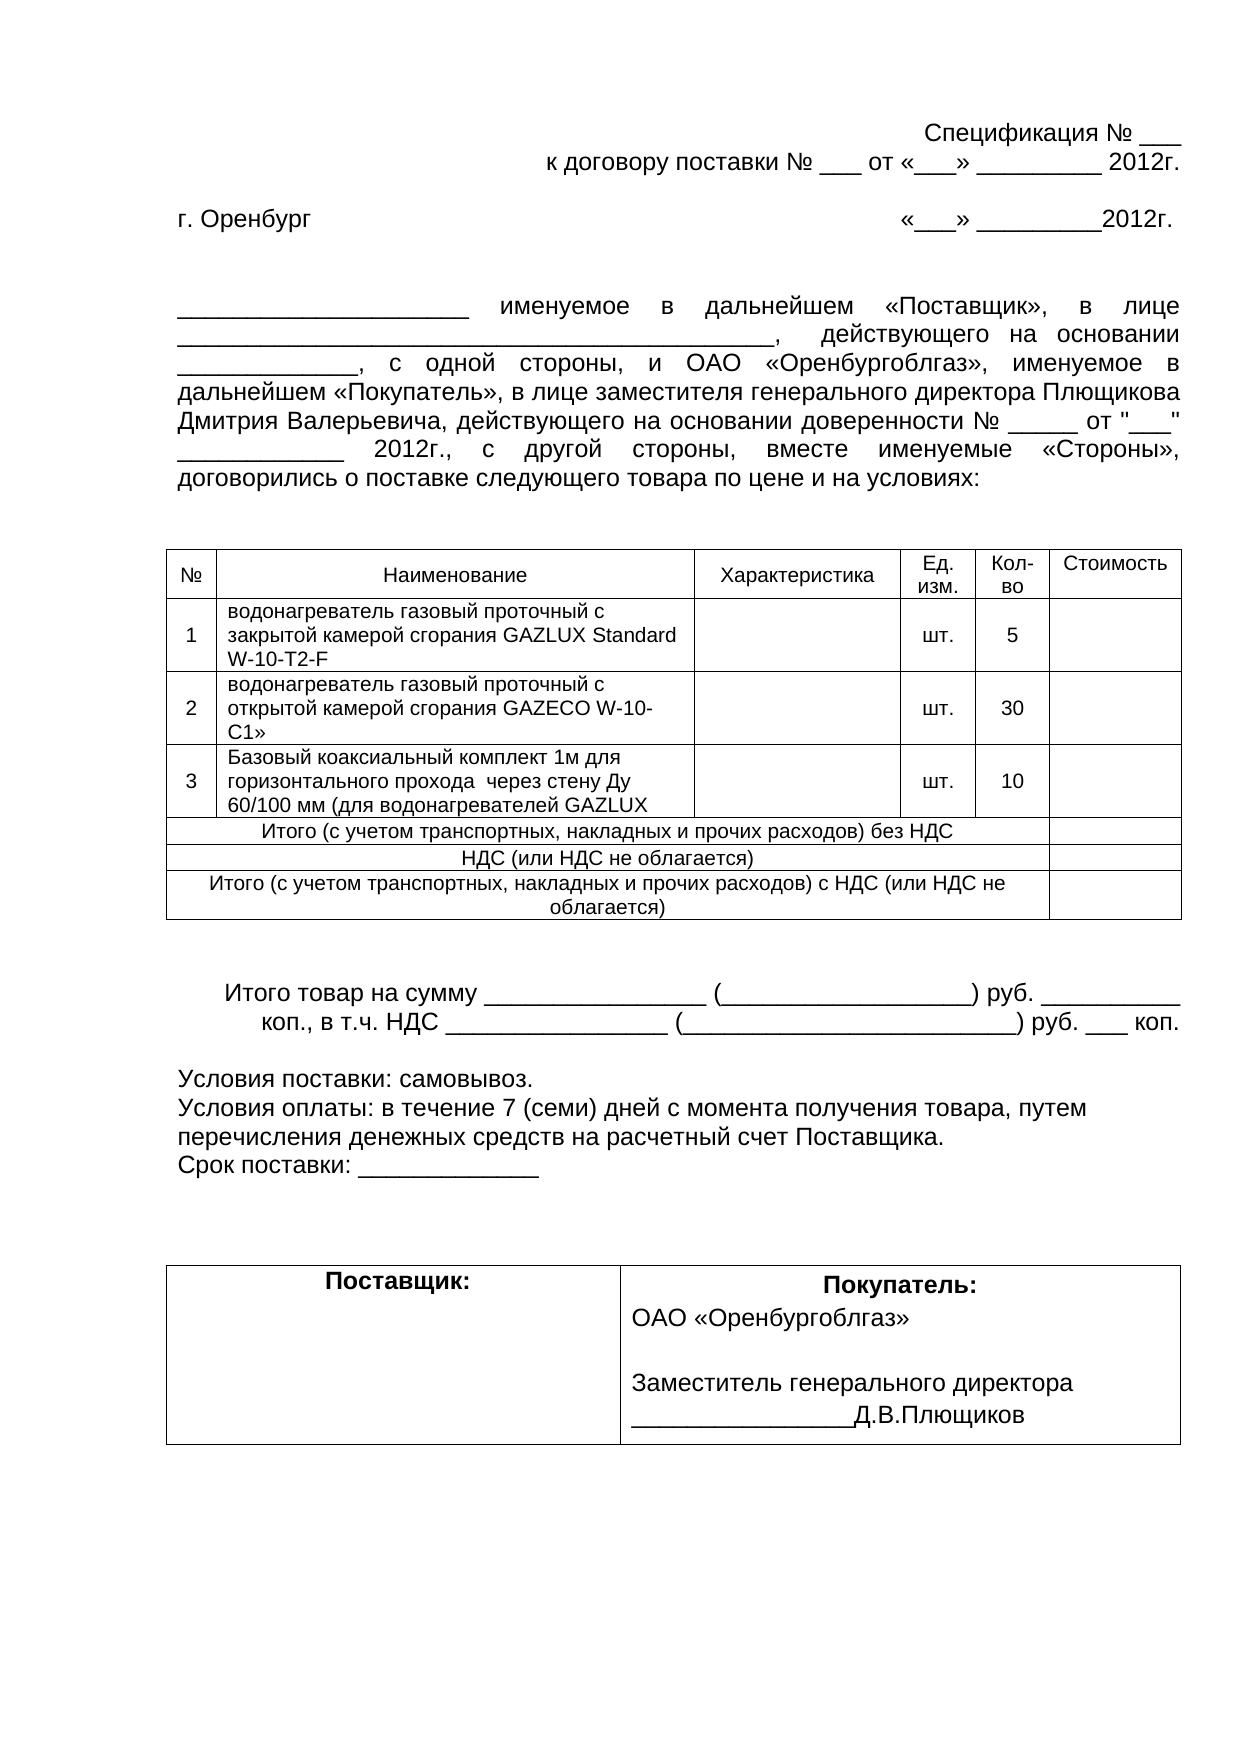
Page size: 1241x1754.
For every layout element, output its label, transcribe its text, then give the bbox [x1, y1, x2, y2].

table_cell [695, 672, 900, 744]
table_cell водонагреватель газовый проточный с закрытой камерой сгорания GAZLUX Standard W-10-Т2-F [217, 599, 694, 671]
table_header Поставщик: [167, 1266, 620, 1444]
text г. Оренбург «___» _________2012г. [177, 204, 1181, 233]
table_cell 30 [976, 672, 1049, 744]
table_cell [1050, 599, 1181, 671]
table_cell Итого (с учетом транспортных, накладных и прочих расходов) с НДС (или НДС не облагается) [167, 871, 1049, 919]
table_cell Итого (с учетом транспортных, накладных и прочих расходов) без НДС [167, 818, 1049, 844]
table_header Покупатель: ОАО «Оренбургоблгаз» Заместитель генерального директора ________________Д.В.Плющиков [621, 1266, 1180, 1444]
table_cell 10 [976, 745, 1049, 817]
table_cell 2 [167, 672, 216, 744]
table_header Кол-во [976, 550, 1049, 598]
table_cell [1050, 818, 1181, 844]
table_cell шт. [901, 745, 975, 817]
table_cell [695, 745, 900, 817]
table_cell 5 [976, 599, 1049, 671]
table_header № [167, 550, 216, 598]
table_header Ед. изм. [901, 550, 975, 598]
table_cell водонагреватель газовый проточный с открытой камерой сгорания GAZECO W-10-C1» [217, 672, 694, 744]
text Условия поставки: самовывоз. [177, 1064, 1181, 1093]
table_cell [695, 599, 900, 671]
table_cell [1050, 745, 1181, 817]
text к договору поставки № ___ от «___» _________ 2012г. [177, 147, 1181, 176]
table_header Стоимость [1050, 550, 1181, 598]
table_cell шт. [901, 599, 975, 671]
text Итого товар на сумму ________________ (__________________) руб. __________ коп., в т.ч. НДС ________________ (________________________) руб. ___ коп. [177, 978, 1181, 1035]
table_cell 3 [167, 745, 216, 817]
text Срок поставки: _____________ [177, 1150, 1181, 1179]
table_cell 1 [167, 599, 216, 671]
table_cell НДС (или НДС не облагается) [167, 845, 1049, 870]
table_cell шт. [901, 672, 975, 744]
text Условия оплаты: в течение 7 (семи) дней с момента получения товара, путем перечисления денежных средств на расчетный счет Поставщика. [177, 1093, 1181, 1150]
table_cell [1050, 672, 1181, 744]
table_header Характеристика [695, 550, 900, 598]
text _____________________ именуемое в дальнейшем «Поставщик», в лице ___________________________________________, действующего на основании _____________, с одной стороны, и ОАО «Оренбургоблгаз», именуемое в дальнейшем «Покупатель», в лице заместителя генерального директора Плющикова Дмитрия Валерьевича, действующего на основании доверенности № _____ от "___" ____________ 2012г., с другой стороны, вместе именуемые «Стороны», договорились о поставке следующего товара по цене и на условиях: [177, 291, 1181, 492]
table_cell [1050, 871, 1181, 919]
text Спецификация № ___ [177, 118, 1181, 147]
table_cell Базовый коаксиальный комплект 1м для горизонтального прохода через стену Ду 60/100 мм (для водонагревателей GAZLUX [217, 745, 694, 817]
table_cell [1050, 845, 1181, 870]
table_header Наименование [217, 550, 694, 598]
